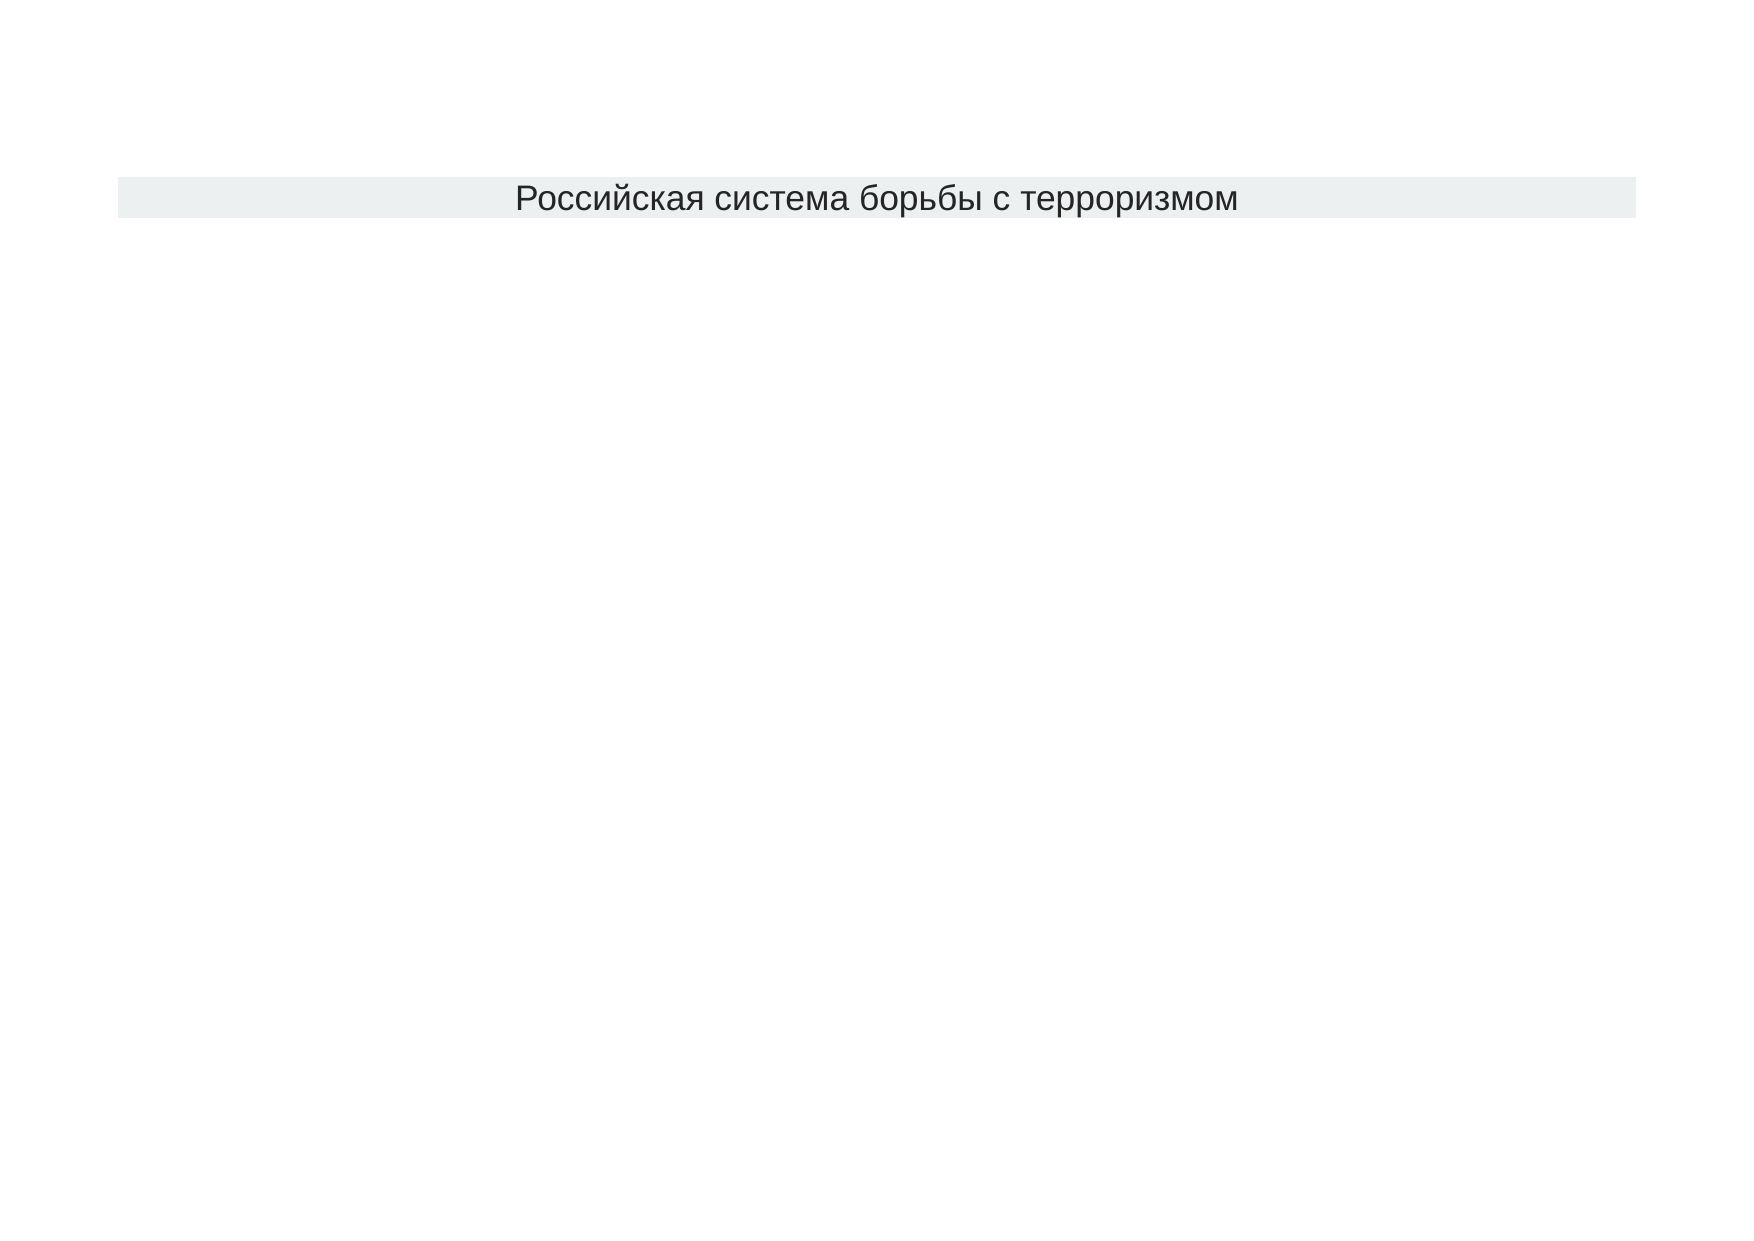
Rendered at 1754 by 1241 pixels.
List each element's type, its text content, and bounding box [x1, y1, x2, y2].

text Российская система борьбы с терроризмом [118, 177, 1636, 218]
